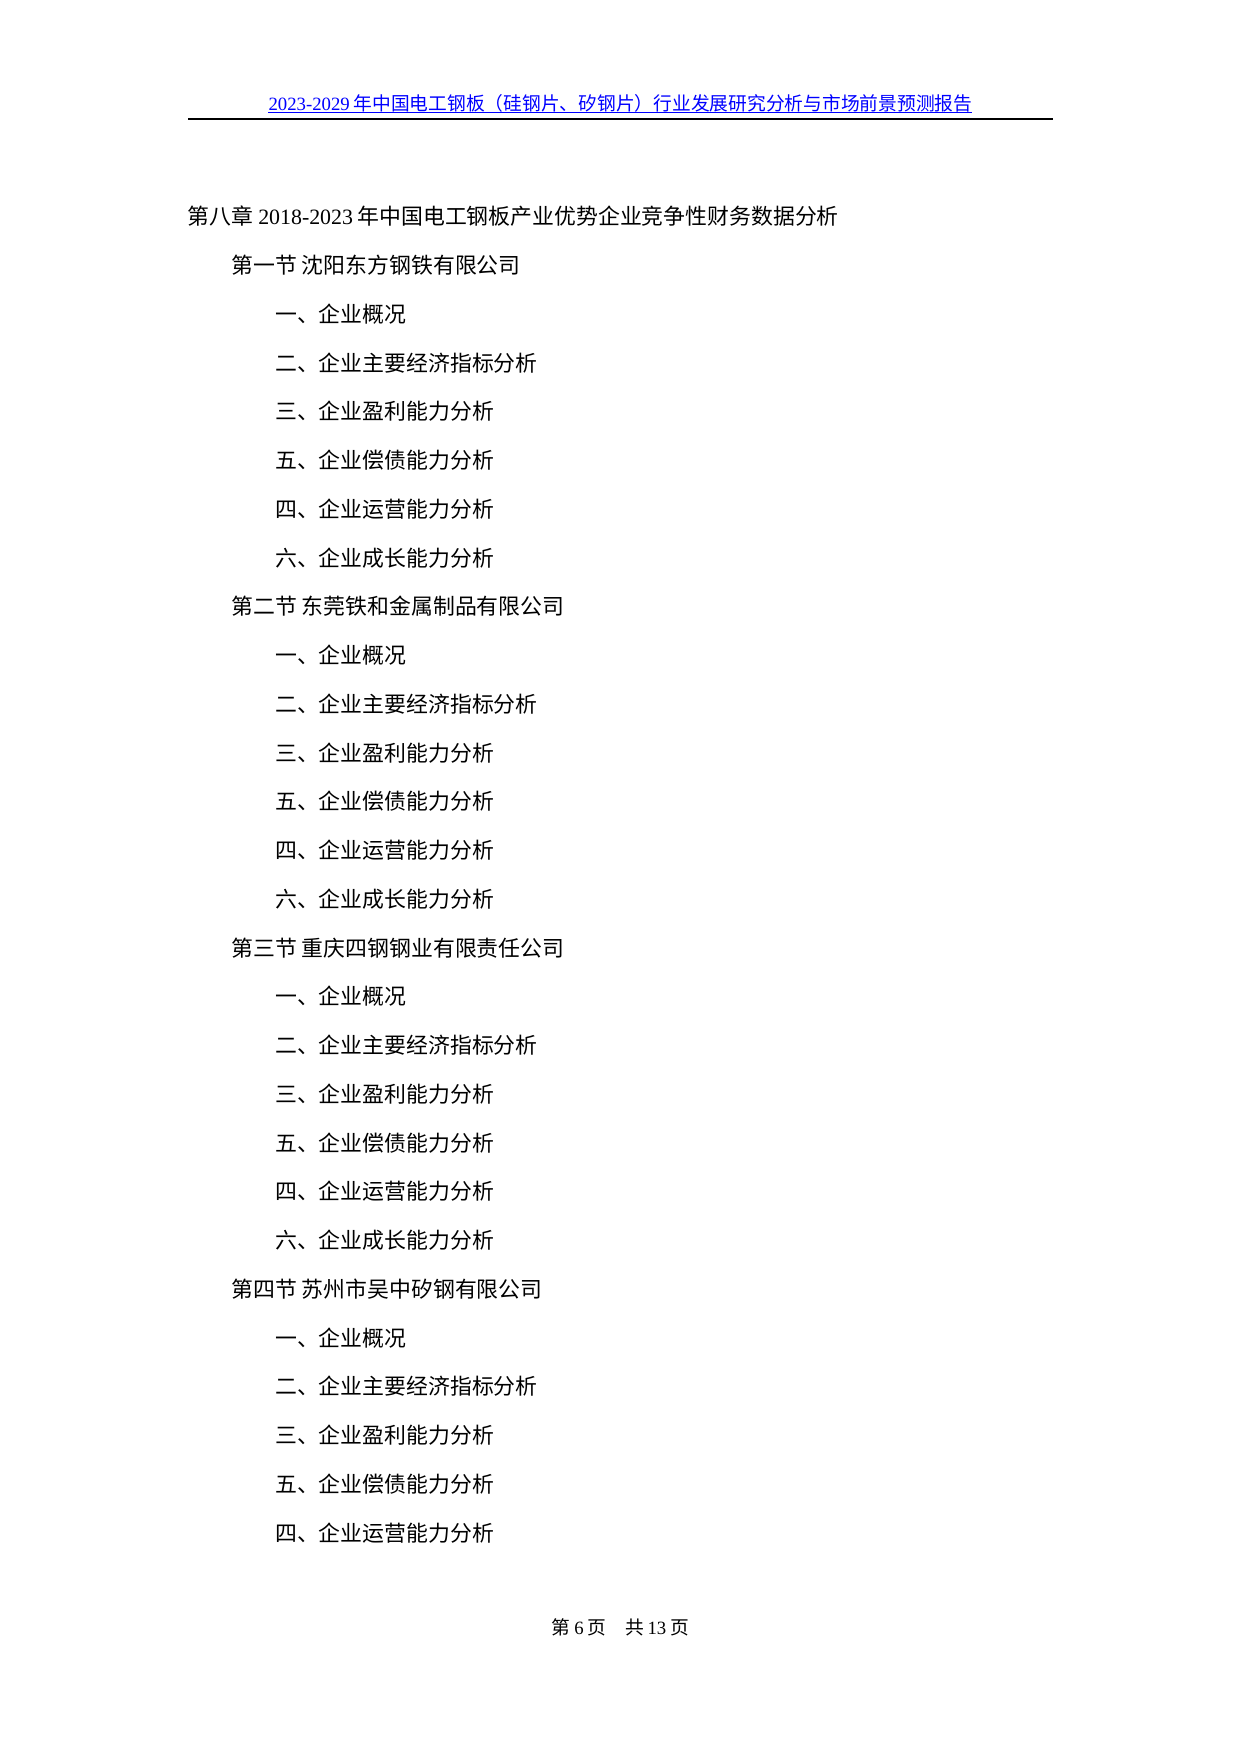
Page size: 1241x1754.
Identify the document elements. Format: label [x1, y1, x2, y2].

text [187, 150, 1053, 1548]
